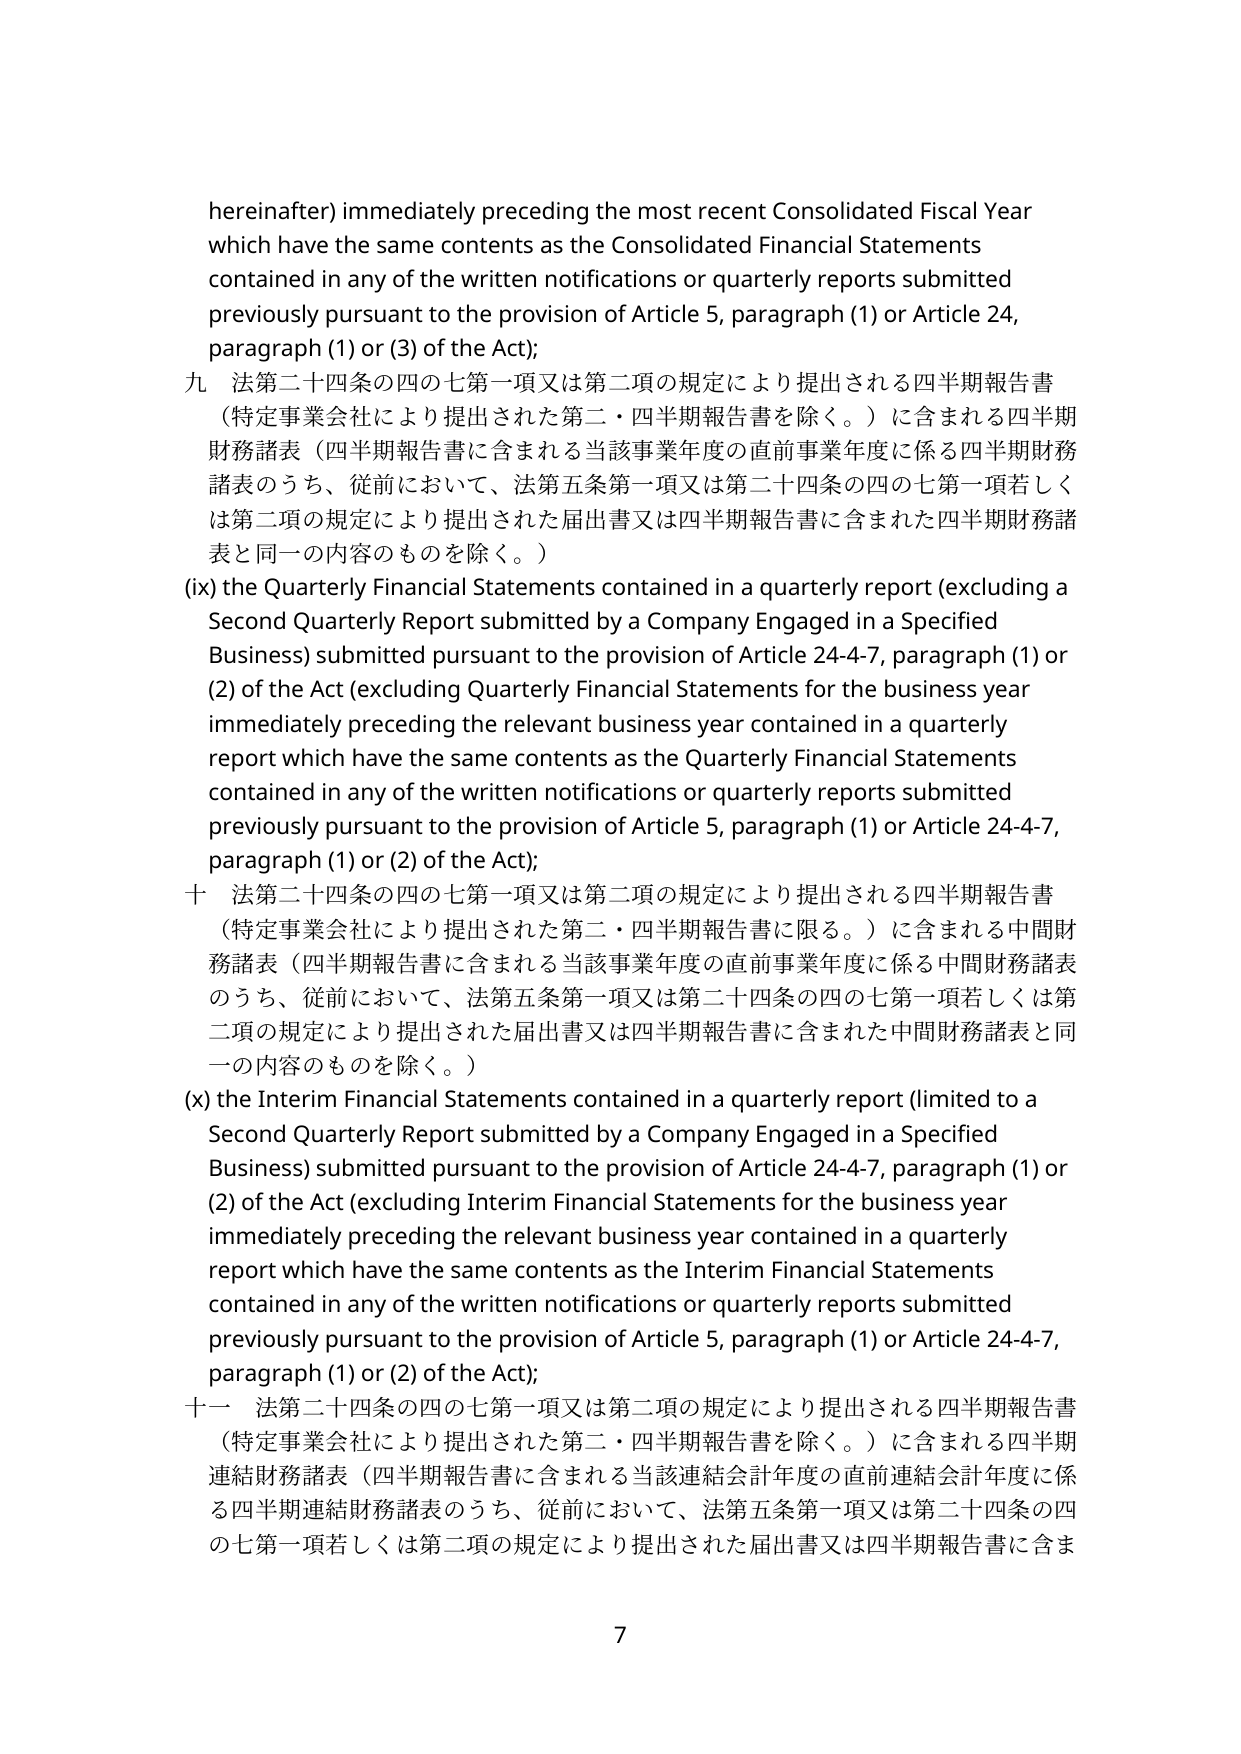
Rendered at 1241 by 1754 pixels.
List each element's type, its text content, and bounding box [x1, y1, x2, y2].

text (x) the Interim Financial Statements contained in a quarterly report (limited to a Second Quarterly Report submitted by a Company Engaged in a Specified Business) submitted pursuant to the provision of Article 24-4-7, paragraph (1) or (2) of the Act (excluding Interim Financial Statements for the business year immediately preceding the relevant business year contained in a quarterly report which have the same contents as the Interim Financial Statements contained in any of the written notifications or quarterly reports submitted previously pursuant to the provision of Article 5, paragraph (1) or Article 24-4-7, paragraph (1) or (2) of the Act); [184, 1082, 1079, 1389]
text (ix) the Quarterly Financial Statements contained in a quarterly report (excluding a Second Quarterly Report submitted by a Company Engaged in a Specified Business) submitted pursuant to the provision of Article 24-4-7, paragraph (1) or (2) of the Act (excluding Quarterly Financial Statements for the business year immediately preceding the relevant business year contained in a quarterly report which have the same contents as the Quarterly Financial Statements contained in any of the written notifications or quarterly reports submitted previously pursuant to the provision of Article 5, paragraph (1) or Article 24-4-7, paragraph (1) or (2) of the Act); [184, 569, 1079, 877]
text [184, 194, 1079, 364]
text 十 法第二十四条の四の七第一項又は第二項の規定により提出される四半期報告書（特定事業会社により提出された第二・四半期報告書に限る。）に含まれる中間財務諸表（四半期報告書に含まれる当該事業年度の直前事業年度に係る中間財務諸表のうち、従前において、法第五条第一項又は第二十四条の四の七第一項若しくは第二項の規定により提出された届出書又は四半期報告書に含まれた中間財務諸表と同一の内容のものを除く。） [184, 877, 1079, 1082]
text 九 法第二十四条の四の七第一項又は第二項の規定により提出される四半期報告書（特定事業会社により提出された第二・四半期報告書を除く。）に含まれる四半期財務諸表（四半期報告書に含まれる当該事業年度の直前事業年度に係る四半期財務諸表のうち、従前において、法第五条第一項又は第二十四条の四の七第一項若しくは第二項の規定により提出された届出書又は四半期報告書に含まれた四半期財務諸表と同一の内容のものを除く。） [184, 364, 1079, 569]
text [184, 1389, 1079, 1560]
